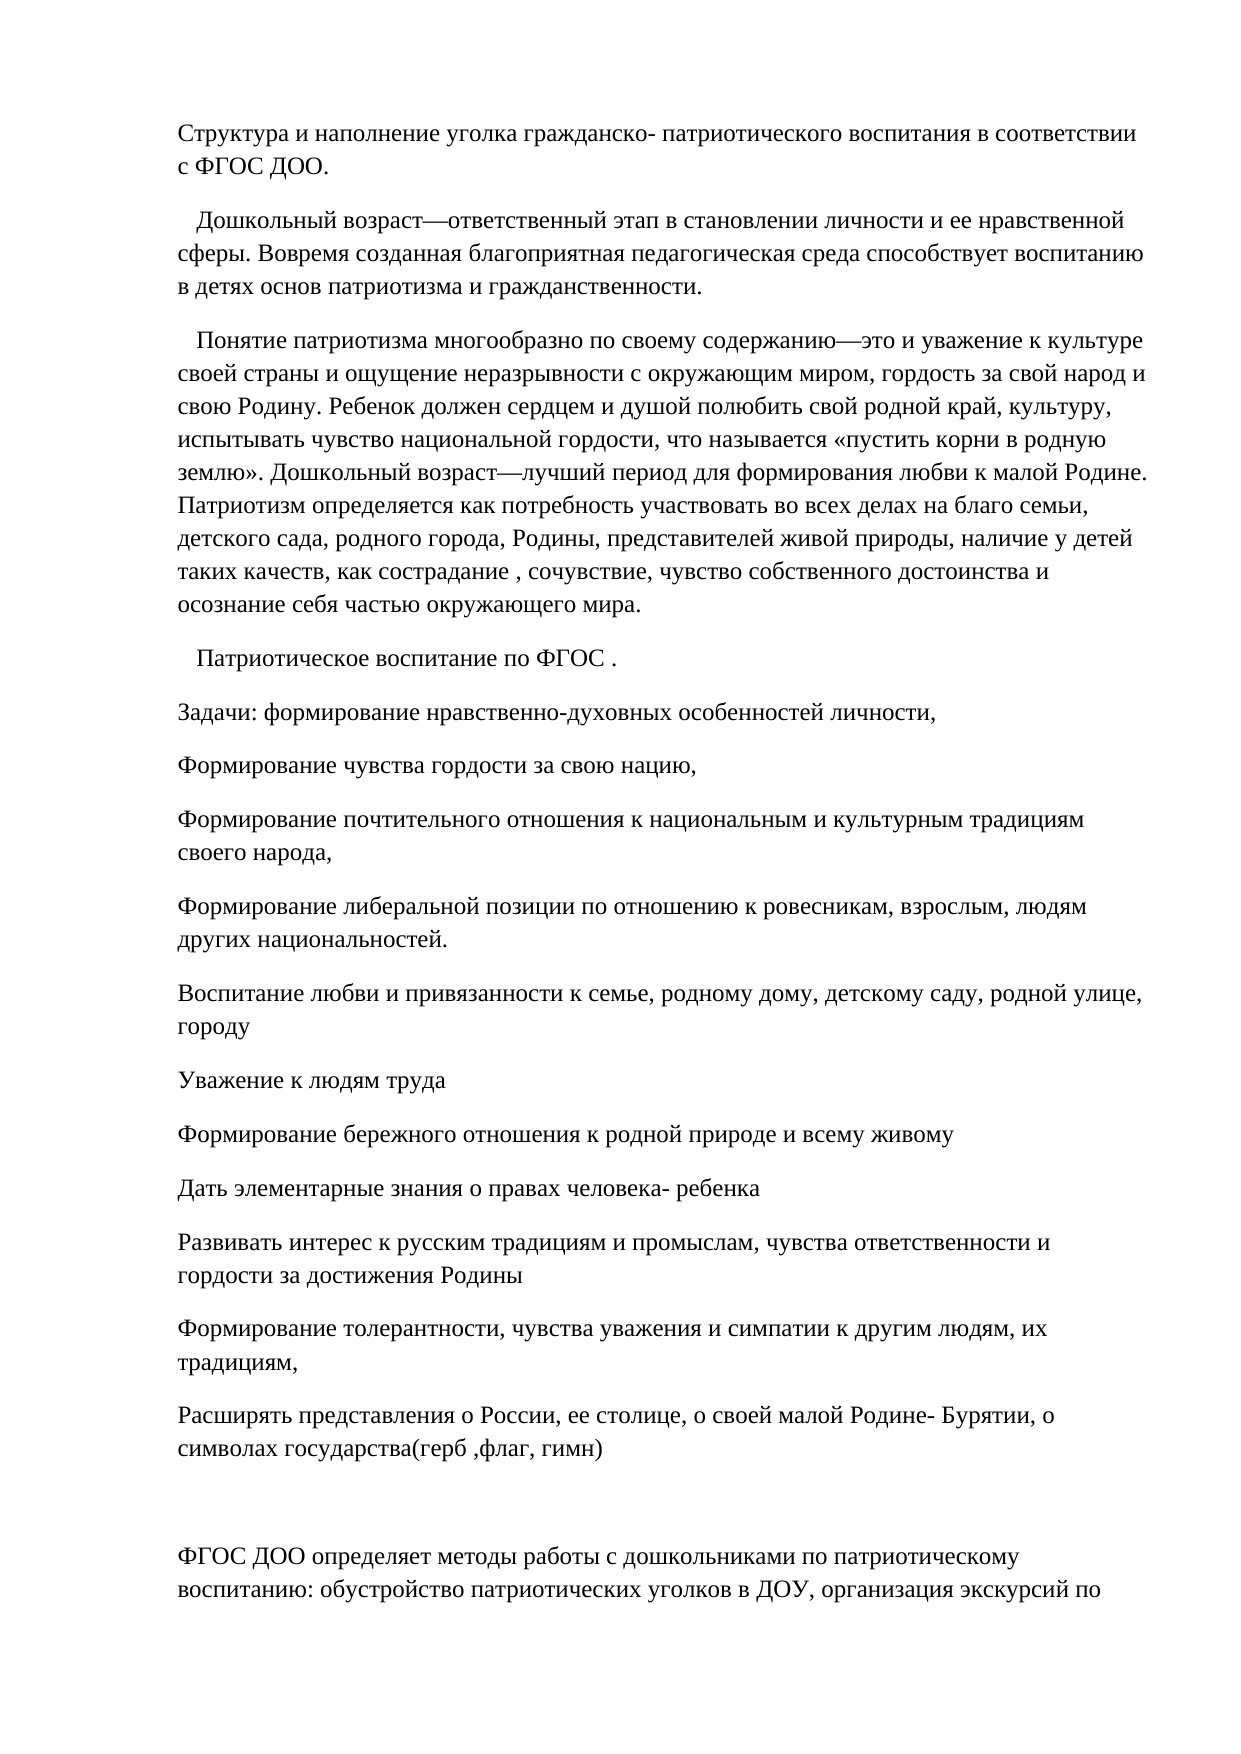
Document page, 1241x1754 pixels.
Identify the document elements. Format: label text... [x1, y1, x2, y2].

text Формирование либеральной позиции по отношению к ровесникам, взрослым, людям других национальностей. [177, 891, 1152, 953]
text Понятие патриотизма многообразно по своему содержанию—это и уважение к культуре своей страны и ощущение неразрывности с окружающим миром, гордость за свой народ и свою Родину. Ребенок должен сердцем и душой полюбить свой родной край, культуру, испытывать чувство национальной гордости, что называется «пустить корни в родную землю». Дошкольный возраст—лучший период для формирования любви к малой Родине. Патриотизм определяется как потребность участвовать во всех делах на благо семьи, детского сада, родного города, Родины, представителей живой природы, наличие у детей таких качеств, как сострадание , сочувствие, чувство собственного достоинства и осознание себя частью окружающего мира. [177, 325, 1152, 618]
text Формирование почтительного отношения к национальным и культурным традициям своего народа, [177, 804, 1152, 866]
text Дать элементарные знания о правах человека- ребенка [177, 1173, 1152, 1202]
text Развивать интерес к русским традициям и промыслам, чувства ответственности и гордости за достижения Родины [177, 1227, 1152, 1288]
text Формирование толерантности, чувства уважения и симпатии к другим людям, их традициям, [177, 1313, 1152, 1375]
text Формирование чувства гордости за свою нацию, [177, 751, 1152, 779]
text Воспитание любви и привязанности к семье, родному дому, детскому саду, родной улице, городу [177, 978, 1152, 1040]
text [177, 1541, 1152, 1603]
text Дошкольный возраст—ответственный этап в становлении личности и ее нравственной сферы. Вовремя созданная благоприятная педагогическая среда способствует воспитанию в детях основ патриотизма и гражданственности. [177, 205, 1152, 300]
text Задачи: формирование нравственно-духовных особенностей личности, [177, 697, 1152, 726]
text Формирование бережного отношения к родной природе и всему живому [177, 1119, 1152, 1148]
text Уважение к людям труда [177, 1065, 1152, 1094]
text Структура и наполнение уголка гражданско- патриотического воспитания в соответствии с ФГОС ДОО. [177, 118, 1152, 180]
text Расширять представления о России, ее столице, о своей малой Родине- Бурятии, о символах государства(герб ,флаг, гимн) [177, 1400, 1152, 1462]
text Патриотическое воспитание по ФГОС . [177, 643, 1152, 672]
